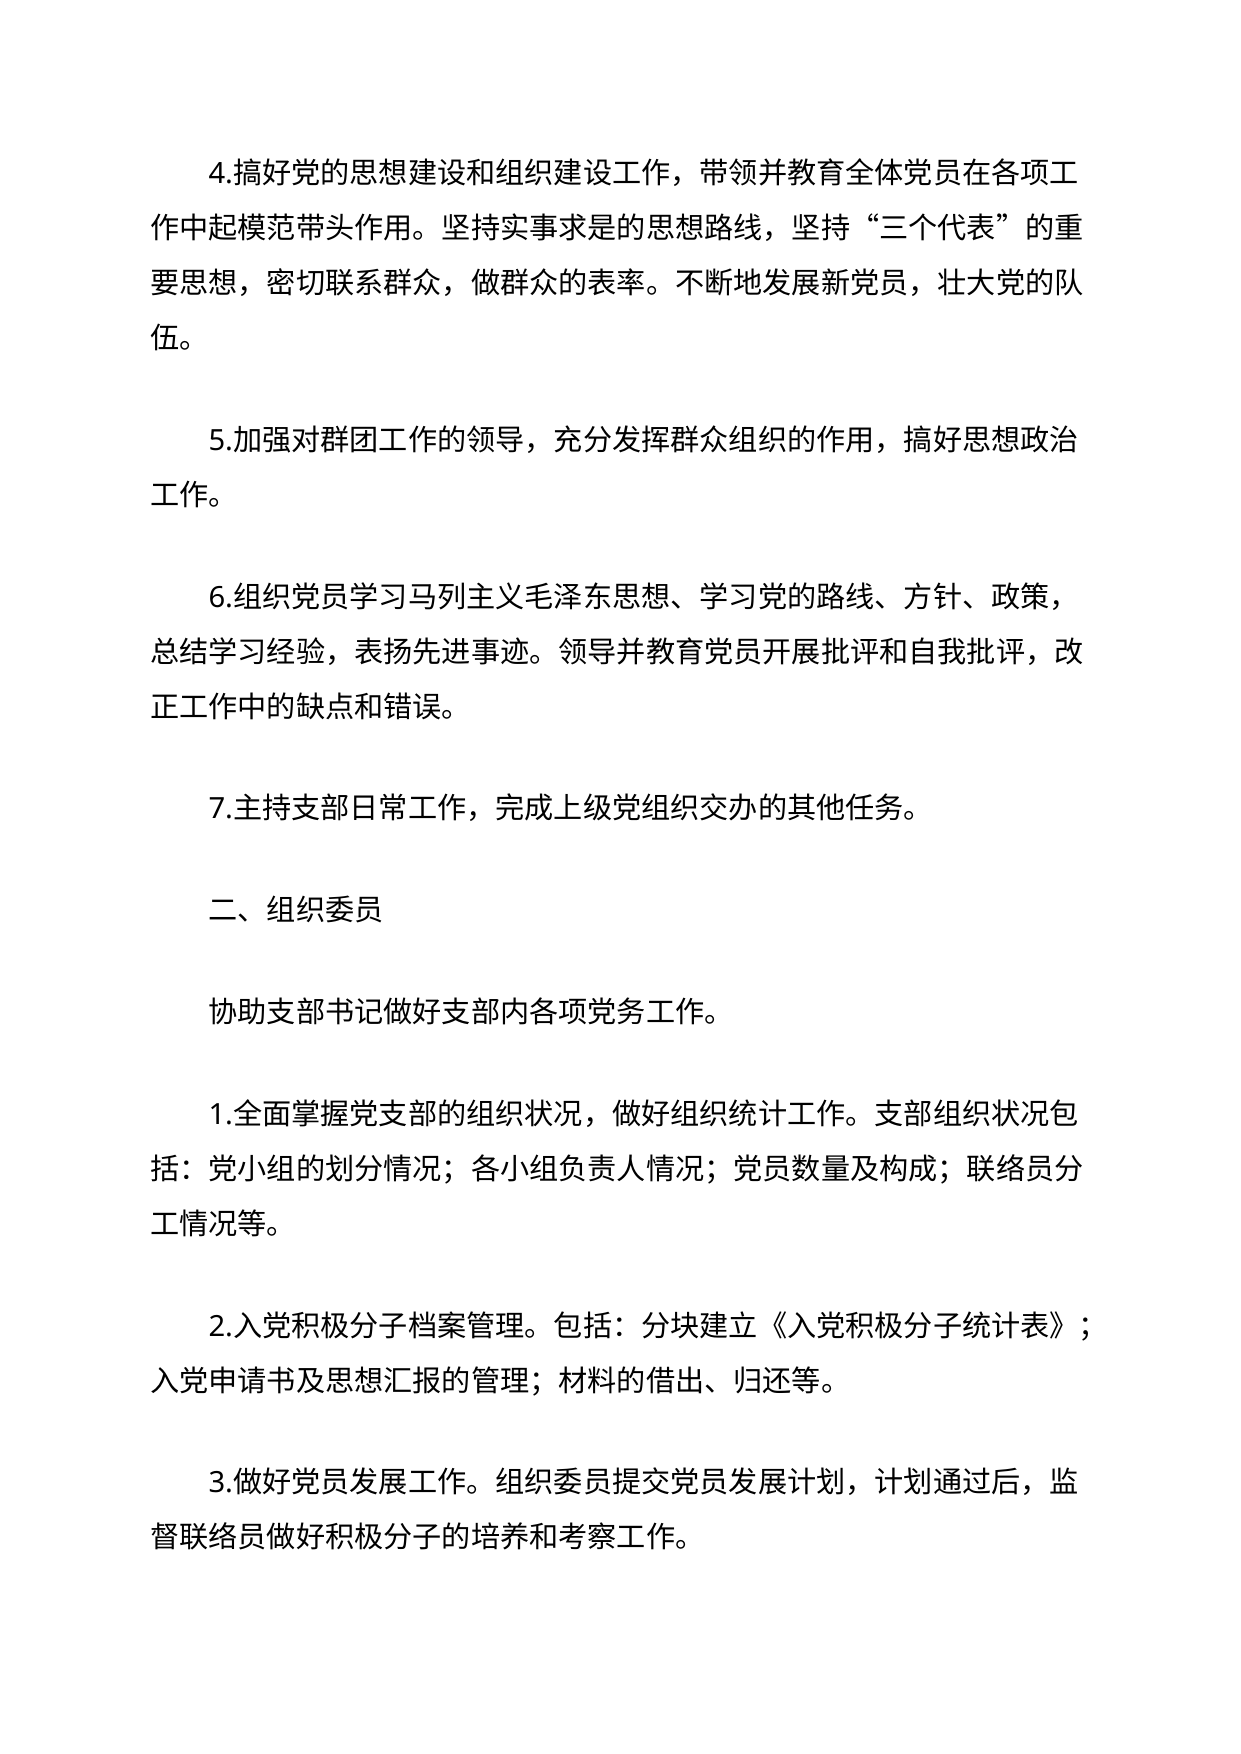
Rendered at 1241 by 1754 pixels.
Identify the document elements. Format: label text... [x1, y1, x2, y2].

text 6.组织党员学习马列主义毛泽东思想、学习党的路线、方针、政策，总结学习经验，表扬先进事迹。领导并教育党员开展批评和自我批评，改正工作中的缺点和错误。 [150, 573, 1090, 726]
text 二、组织委员 [150, 887, 1090, 929]
text 5.加强对群团工作的领导，充分发挥群众组织的作用，搞好思想政治工作。 [150, 417, 1090, 514]
text 2.入党积极分子档案管理。包括：分块建立《入党积极分子统计表》；入党申请书及思想汇报的管理；材料的借出、归还等。 [150, 1302, 1090, 1399]
text 7.主持支部日常工作，完成上级党组织交办的其他任务。 [150, 785, 1090, 827]
text 4.搞好党的思想建设和组织建设工作，带领并教育全体党员在各项工作中起模范带头作用。坚持实事求是的思想路线，坚持“三个代表”的重要思想，密切联系群众，做群众的表率。不断地发展新党员，壮大党的队伍。 [150, 150, 1090, 357]
text 3.做好党员发展工作。组织委员提交党员发展计划，计划通过后，监督联络员做好积极分子的培养和考察工作。 [150, 1459, 1090, 1556]
text 协助支部书记做好支部内各项党务工作。 [150, 989, 1090, 1031]
text 1.全面掌握党支部的组织状况，做好组织统计工作。支部组织状况包括：党小组的划分情况；各小组负责人情况；党员数量及构成；联络员分工情况等。 [150, 1091, 1090, 1243]
